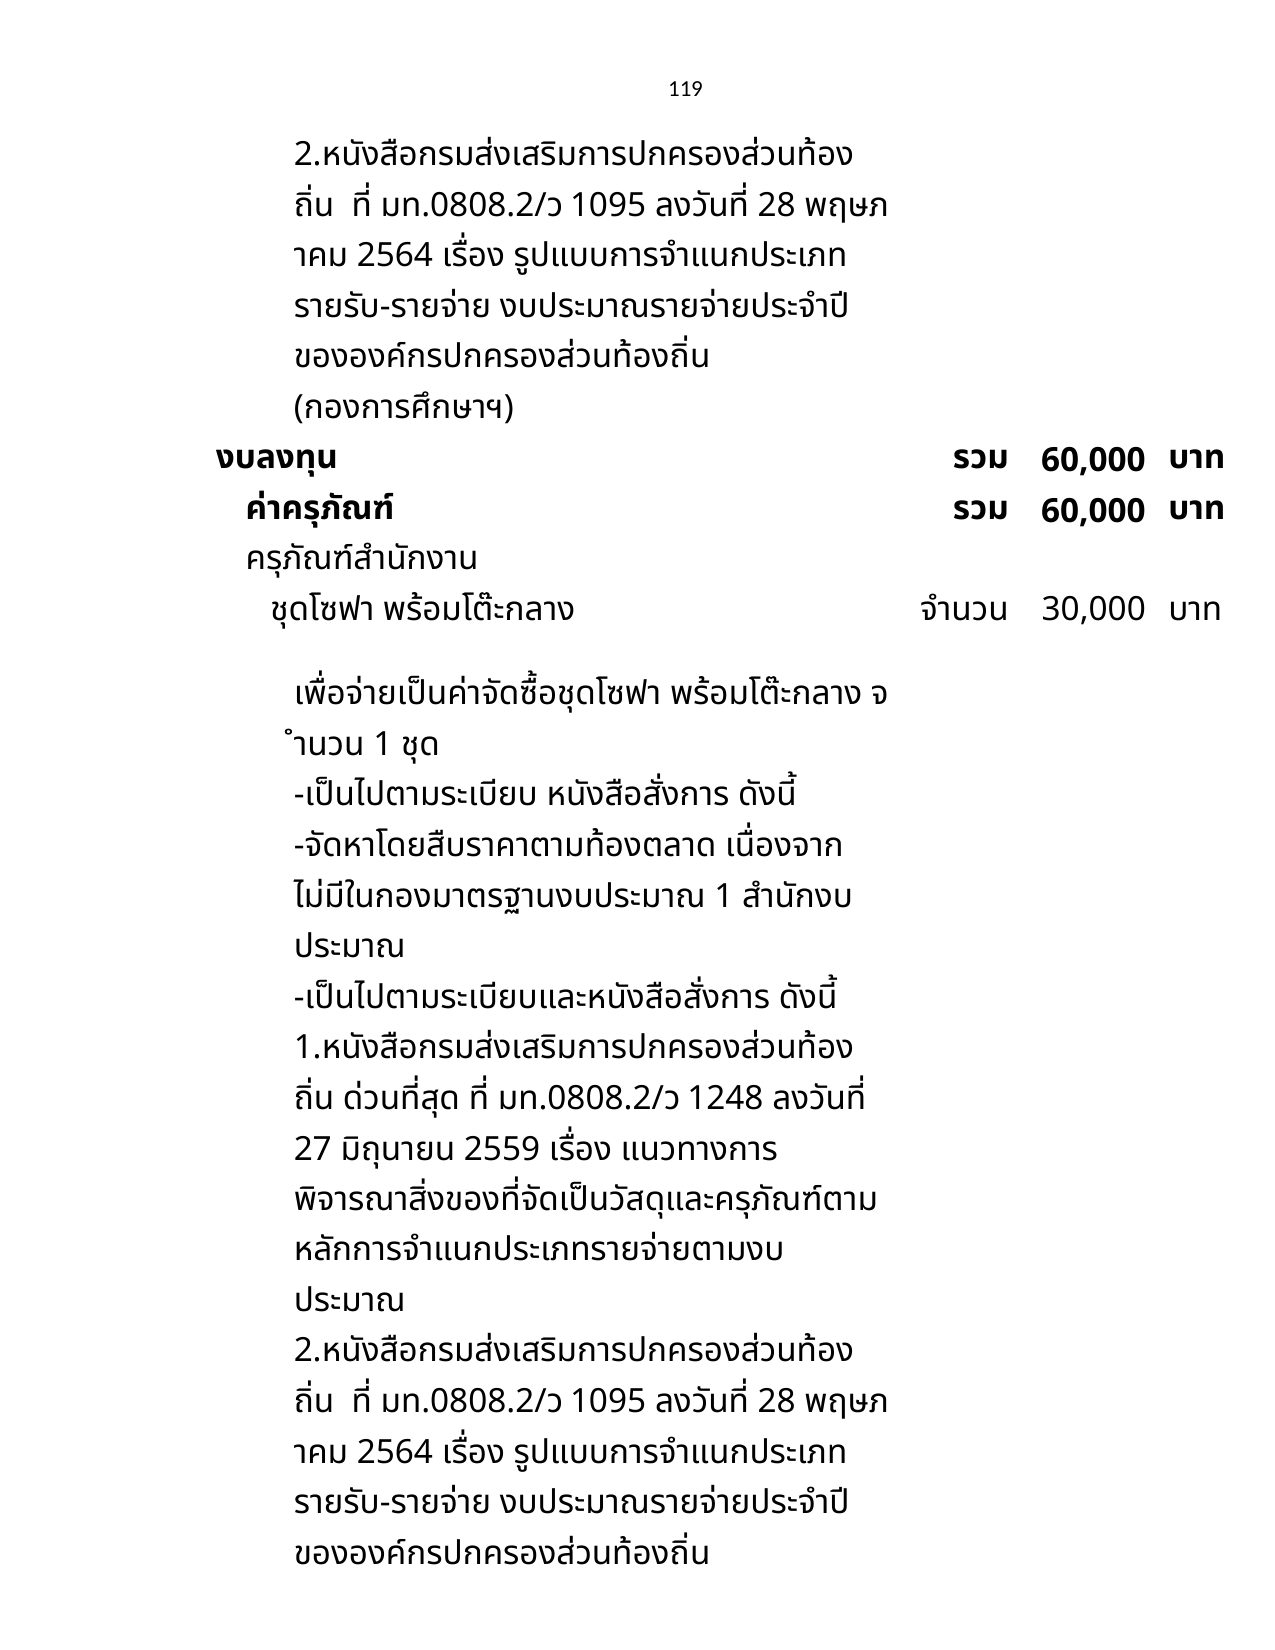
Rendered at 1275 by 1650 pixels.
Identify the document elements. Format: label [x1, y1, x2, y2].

table_cell [133, 130, 1200, 1579]
